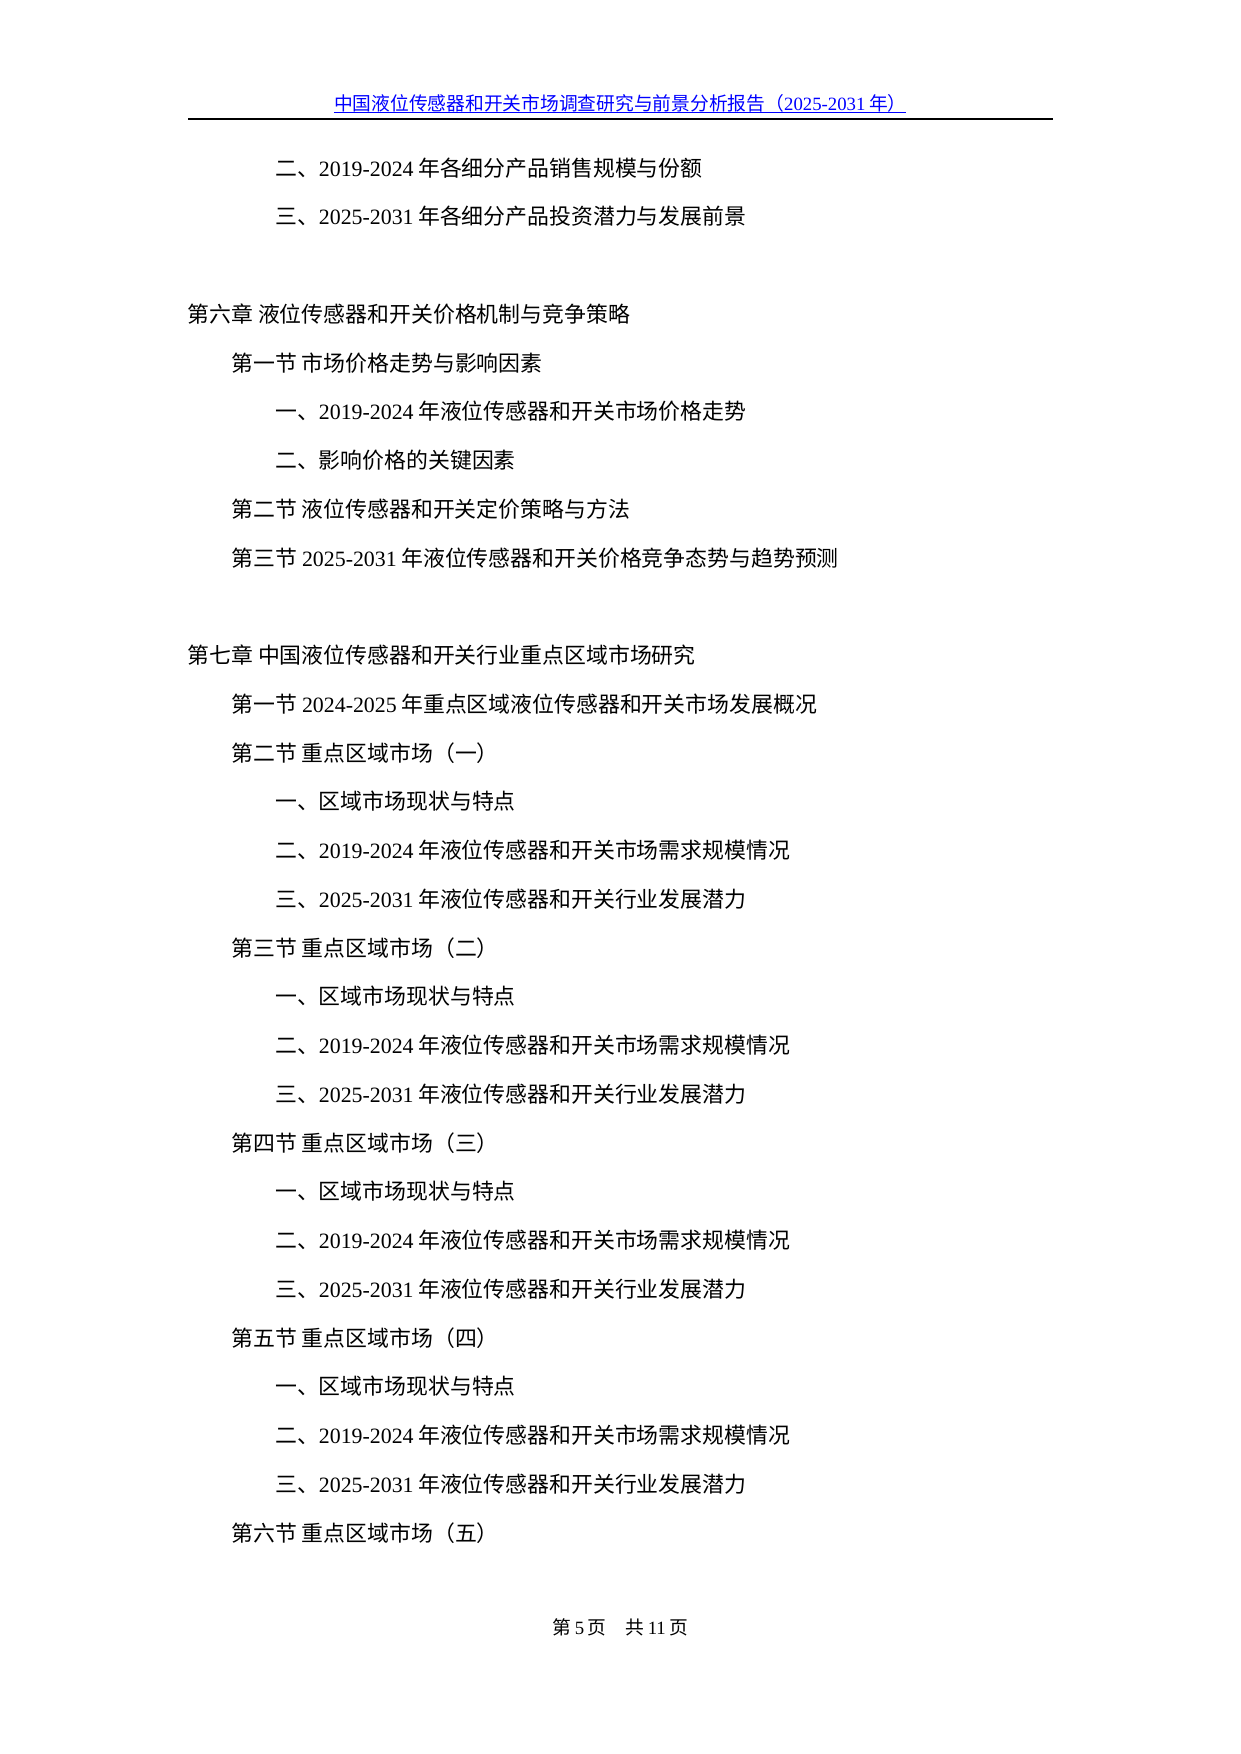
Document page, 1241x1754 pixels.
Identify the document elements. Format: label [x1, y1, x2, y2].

text [187, 150, 1053, 1548]
